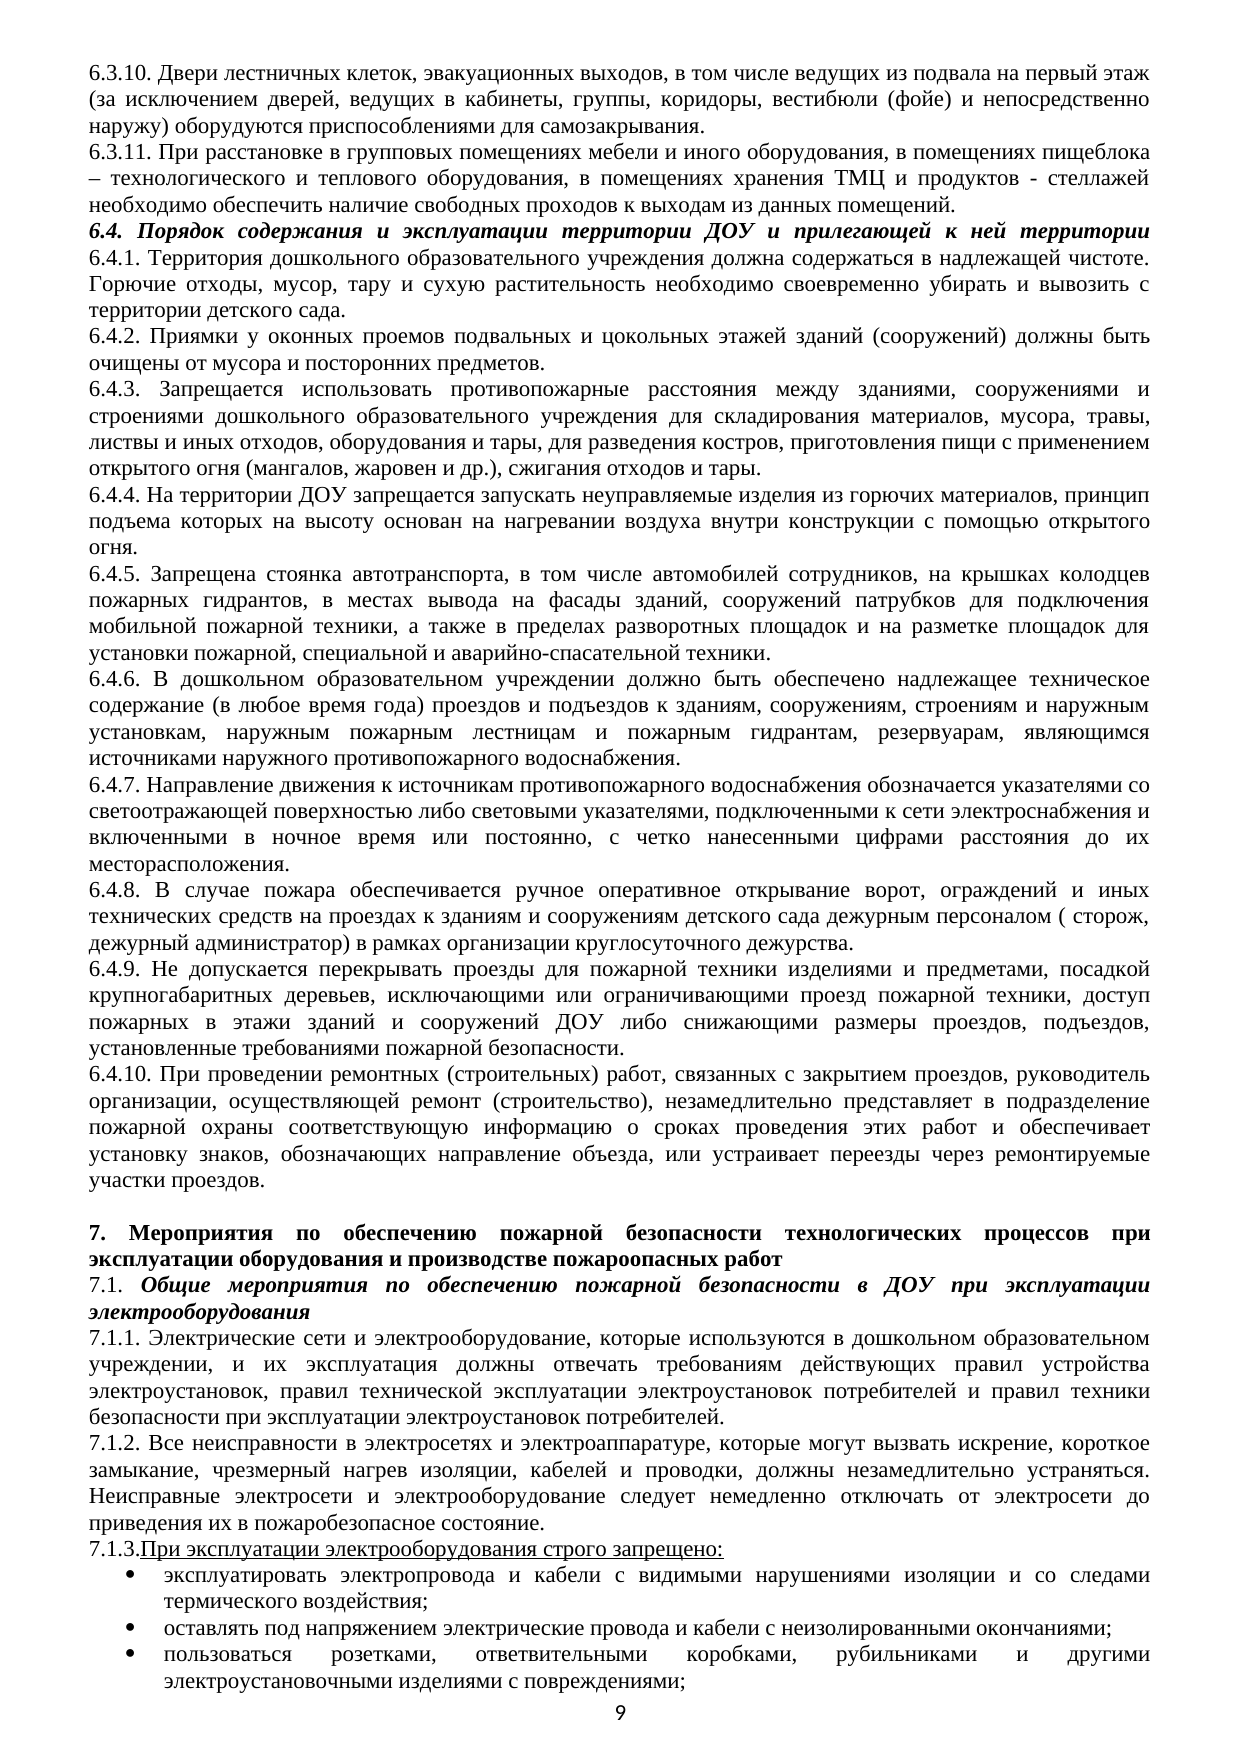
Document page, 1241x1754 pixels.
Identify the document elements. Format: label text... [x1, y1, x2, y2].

list оставлять под напряжением электрические провода и кабели с неизолированными окончаниями; [126, 1614, 1152, 1640]
text 7.1.2. Все неисправности в электросетях и электроаппаратуре, которые могут вызвать искрение, короткое замыкание, чрезмерный нагрев изоляции, кабелей и проводки, должны незамедлительно устраняться. Неисправные электросети и электрооборудование следует немедленно отключать от электросети до приведения их в пожаробезопасное состояние. [89, 1429, 1152, 1535]
text 6.4.9. Не допускается перекрывать проезды для пожарной техники изделиями и предметами, посадкой крупногабаритных деревьев, исключающими или ограничивающими проезд пожарной техники, доступ пожарных в этажи зданий и сооружений ДОУ либо снижающими размеры проездов, подъездов, установленные требованиями пожарной безопасности. [89, 955, 1152, 1061]
text 6.4. Порядок содержания и эксплуатации территории ДОУ и прилегающей к ней территории 6.4.1. Территория дошкольного образовательного учреждения должна содержаться в надлежащей чистоте. Горючие отходы, мусор, тару и сухую растительность необходимо своевременно убирать и вывозить с территории детского сада. [89, 217, 1152, 323]
text 7.1. Общие мероприятия по обеспечению пожарной безопасности в ДОУ при эксплуатации электрооборудования 7.1.1. Электрические сети и электрооборудование, которые используются в дошкольном образовательном учреждении, и их эксплуатация должны отвечать требованиям действующих правил устройства электроустановок, правил технической эксплуатации электроустановок потребителей и правил техники безопасности при эксплуатации электроустановок потребителей. [89, 1271, 1152, 1429]
text 6.4.2. Приямки у оконных проемов подвальных и цокольных этажей зданий (сооружений) должны быть очищены от мусора и посторонних предметов. [89, 323, 1152, 375]
text 7.1.3.При эксплуатации электрооборудования строго запрещено: [89, 1535, 1152, 1561]
text 6.4.7. Направление движения к источникам противопожарного водоснабжения обозначается указателями со светоотражающей поверхностью либо световыми указателями, подключенными к сети электроснабжения и включенными в ночное время или постоянно, с четко нанесенными цифрами расстояния до их месторасположения. 6.4.8. В случае пожара обеспечивается ручное оперативное открывание ворот, ограждений и иных технических средств на проездах к зданиям и сооружениям детского сада дежурным персоналом ( сторож, дежурный администратор) в рамках организации круглосуточного дежурства. [89, 771, 1152, 955]
text 6.4.4. На территории ДОУ запрещается запускать неуправляемые изделия из горючих материалов, принцип подъема которых на высоту основан на нагревании воздуха внутри конструкции с помощью открытого огня. 6.4.5. Запрещена стоянка автотранспорта, в том числе автомобилей сотрудников, на крышках колодцев пожарных гидрантов, в местах вывода на фасады зданий, сооружений патрубков для подключения мобильной пожарной техники, а также в пределах разворотных площадок и на разметке площадок для установки пожарной, специальной и аварийно-спасательной техники. [89, 481, 1152, 665]
text 6.3.10. Двери лестничных клеток, эвакуационных выходов, в том числе ведущих из подвала на первый этаж (за исключением дверей, ведущих в кабинеты, группы, коридоры, вестибюли (фойе) и непосредственно наружу) оборудуются приспособлениями для самозакрывания. [89, 59, 1152, 138]
list пользоваться розетками, ответвительными коробками, рубильниками и другими электроустановочными изделиями с повреждениями; [126, 1640, 1152, 1693]
text 6.4.3. Запрещается использовать противопожарные расстояния между зданиями, сооружениями и строениями дошкольного образовательного учреждения для складирования материалов, мусора, травы, листвы и иных отходов, оборудования и тары, для разведения костров, приготовления пищи с применением открытого огня (мангалов, жаровен и др.), сжигания отходов и тары. [89, 375, 1152, 481]
text 6.4.10. При проведении ремонтных (строительных) работ, связанных с закрытием проездов, руководитель организации, осуществляющей ремонт (строительство), незамедлительно представляет в подразделение пожарной охраны соответствующую информацию о сроках проведения этих работ и обеспечивает установку знаков, обозначающих направление объезда, или устраивает переезды через ремонтируемые участки проездов. [89, 1061, 1152, 1192]
text 6.3.11. При расстановке в групповых помещениях мебели и иного оборудования, в помещениях пищеблока – технологического и теплового оборудования, в помещениях хранения ТМЦ и продуктов - стеллажей необходимо обеспечить наличие свободных проходов к выходам из данных помещений. [89, 138, 1152, 217]
text 7. Мероприятия по обеспечению пожарной безопасности технологических процессов при эксплуатации оборудования и производстве пожароопасных работ [89, 1219, 1152, 1271]
text 6.4.6. В дошкольном образовательном учреждении должно быть обеспечено надлежащее техническое содержание (в любое время года) проездов и подъездов к зданиям, сооружениям, строениям и наружным установкам, наружным пожарным лестницам и пожарным гидрантам, резервуарам, являющимся источниками наружного противопожарного водоснабжения. [89, 665, 1152, 771]
list эксплуатировать электропровода и кабели с видимыми нарушениями изоляции и со следами термического воздействия; [126, 1561, 1152, 1614]
